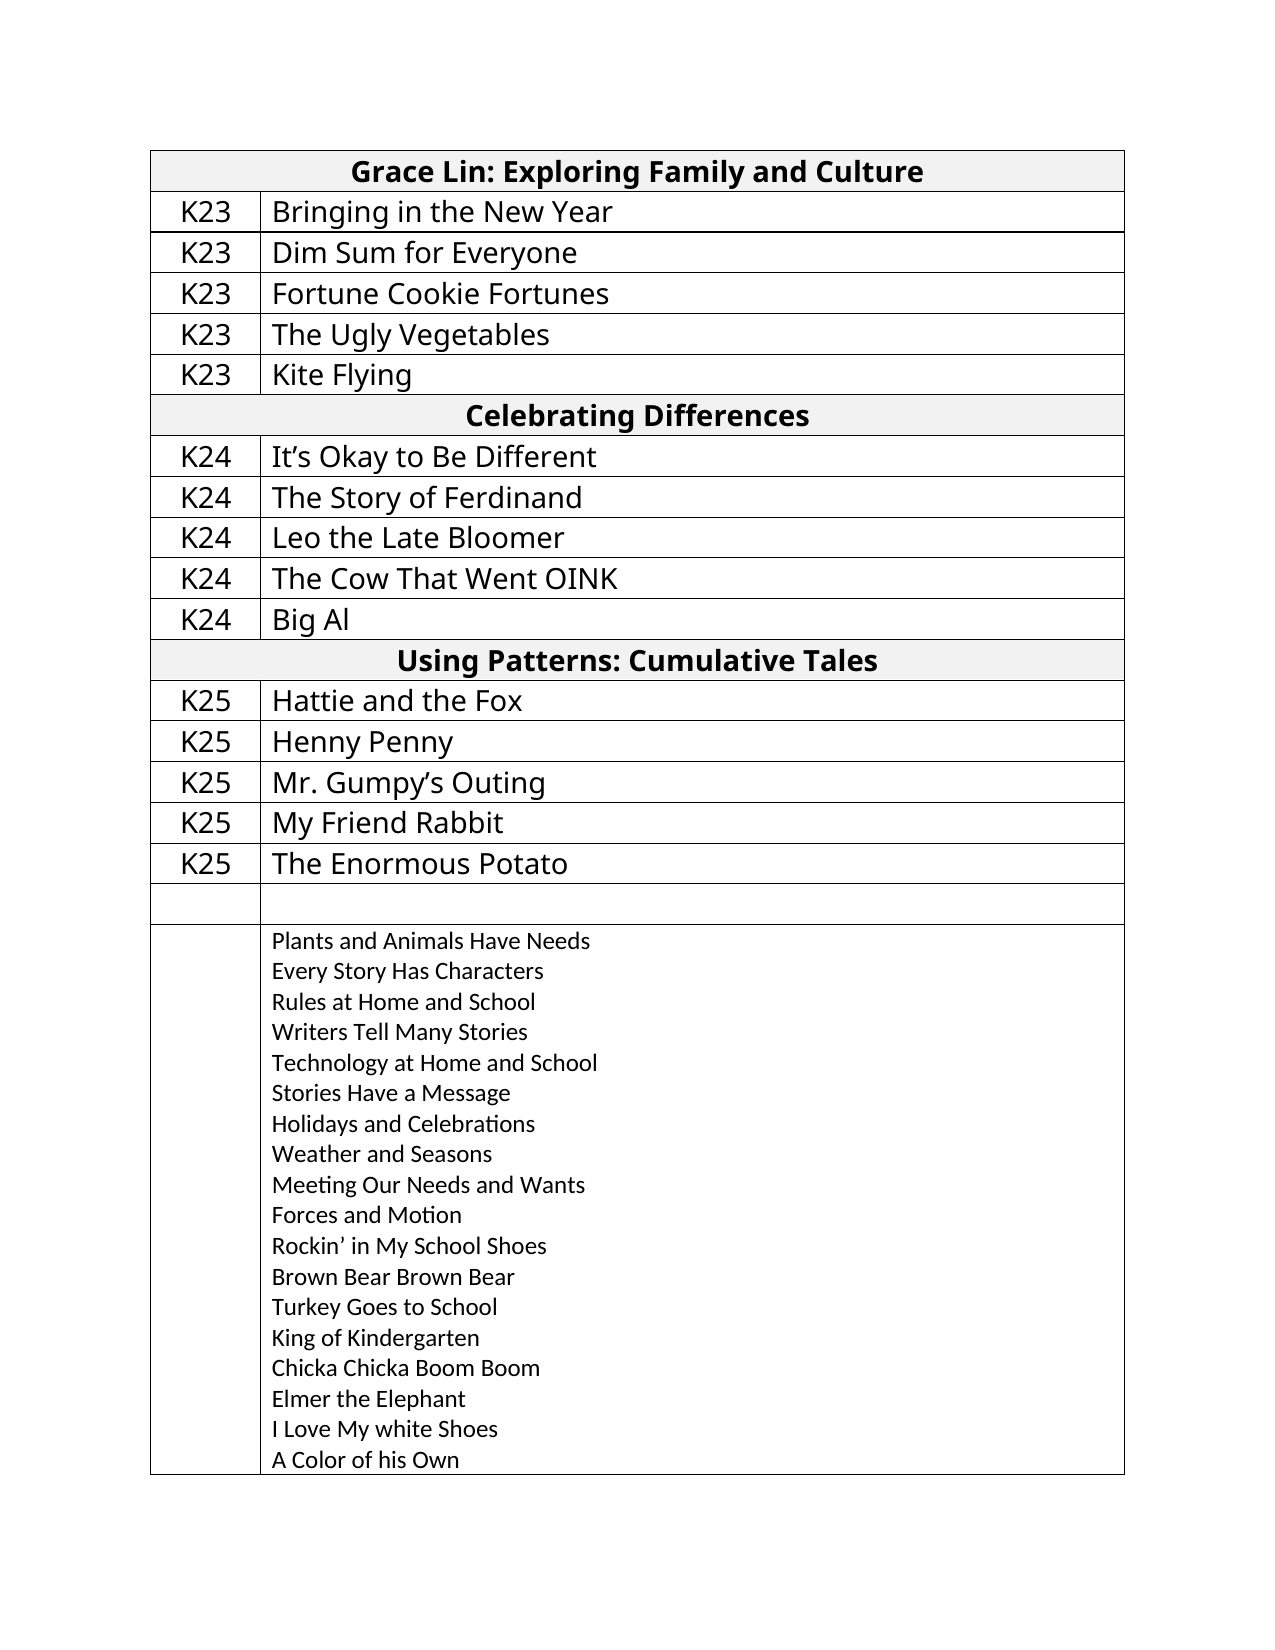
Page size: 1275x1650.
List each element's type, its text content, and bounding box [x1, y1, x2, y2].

table_cell My Friend Rabbit [261, 803, 1124, 842]
table_cell Celebrating Differences [151, 395, 1124, 435]
table_cell The Enormous Potato [261, 844, 1124, 883]
table_cell K23 [151, 314, 260, 354]
table_cell The Story of Ferdinand [261, 477, 1124, 517]
table_cell K25 [151, 844, 260, 883]
table_cell K23 [151, 355, 260, 394]
table_cell K24 [151, 599, 260, 639]
table_cell K23 [151, 273, 260, 313]
table_cell It’s Okay to Be Different [261, 436, 1124, 476]
table_cell K24 [151, 518, 260, 557]
table_cell Bringing in the New Year [261, 192, 1124, 231]
table_cell K24 [151, 436, 260, 476]
table_cell Fortune Cookie Fortunes [261, 273, 1124, 313]
table_cell The Ugly Vegetables [261, 314, 1124, 354]
table_cell K25 [151, 681, 260, 720]
table_cell Dim Sum for Everyone [261, 233, 1124, 272]
table_cell Using Patterns: Cumulative Tales [151, 640, 1124, 679]
table_cell K23 [151, 233, 260, 272]
table_cell K25 [151, 721, 260, 761]
table_cell Hattie and the Fox [261, 681, 1124, 720]
table_cell [151, 884, 260, 924]
table_cell K25 [151, 762, 260, 802]
table_cell Henny Penny [261, 721, 1124, 761]
table_cell K25 [151, 803, 260, 842]
table_cell The Cow That Went OINK [261, 558, 1124, 598]
table_cell K24 [151, 477, 260, 517]
table_cell Mr. Gumpy’s Outing [261, 762, 1124, 802]
table_cell Grace Lin: Exploring Family and Culture [151, 151, 1124, 191]
table_cell K24 [151, 558, 260, 598]
table_cell Big Al [261, 599, 1124, 639]
table_cell [151, 925, 260, 1474]
table_cell Kite Flying [261, 355, 1124, 394]
table_cell [261, 884, 1124, 924]
table_cell Leo the Late Bloomer [261, 518, 1124, 557]
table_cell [261, 925, 1124, 1474]
table_cell K23 [151, 192, 260, 231]
